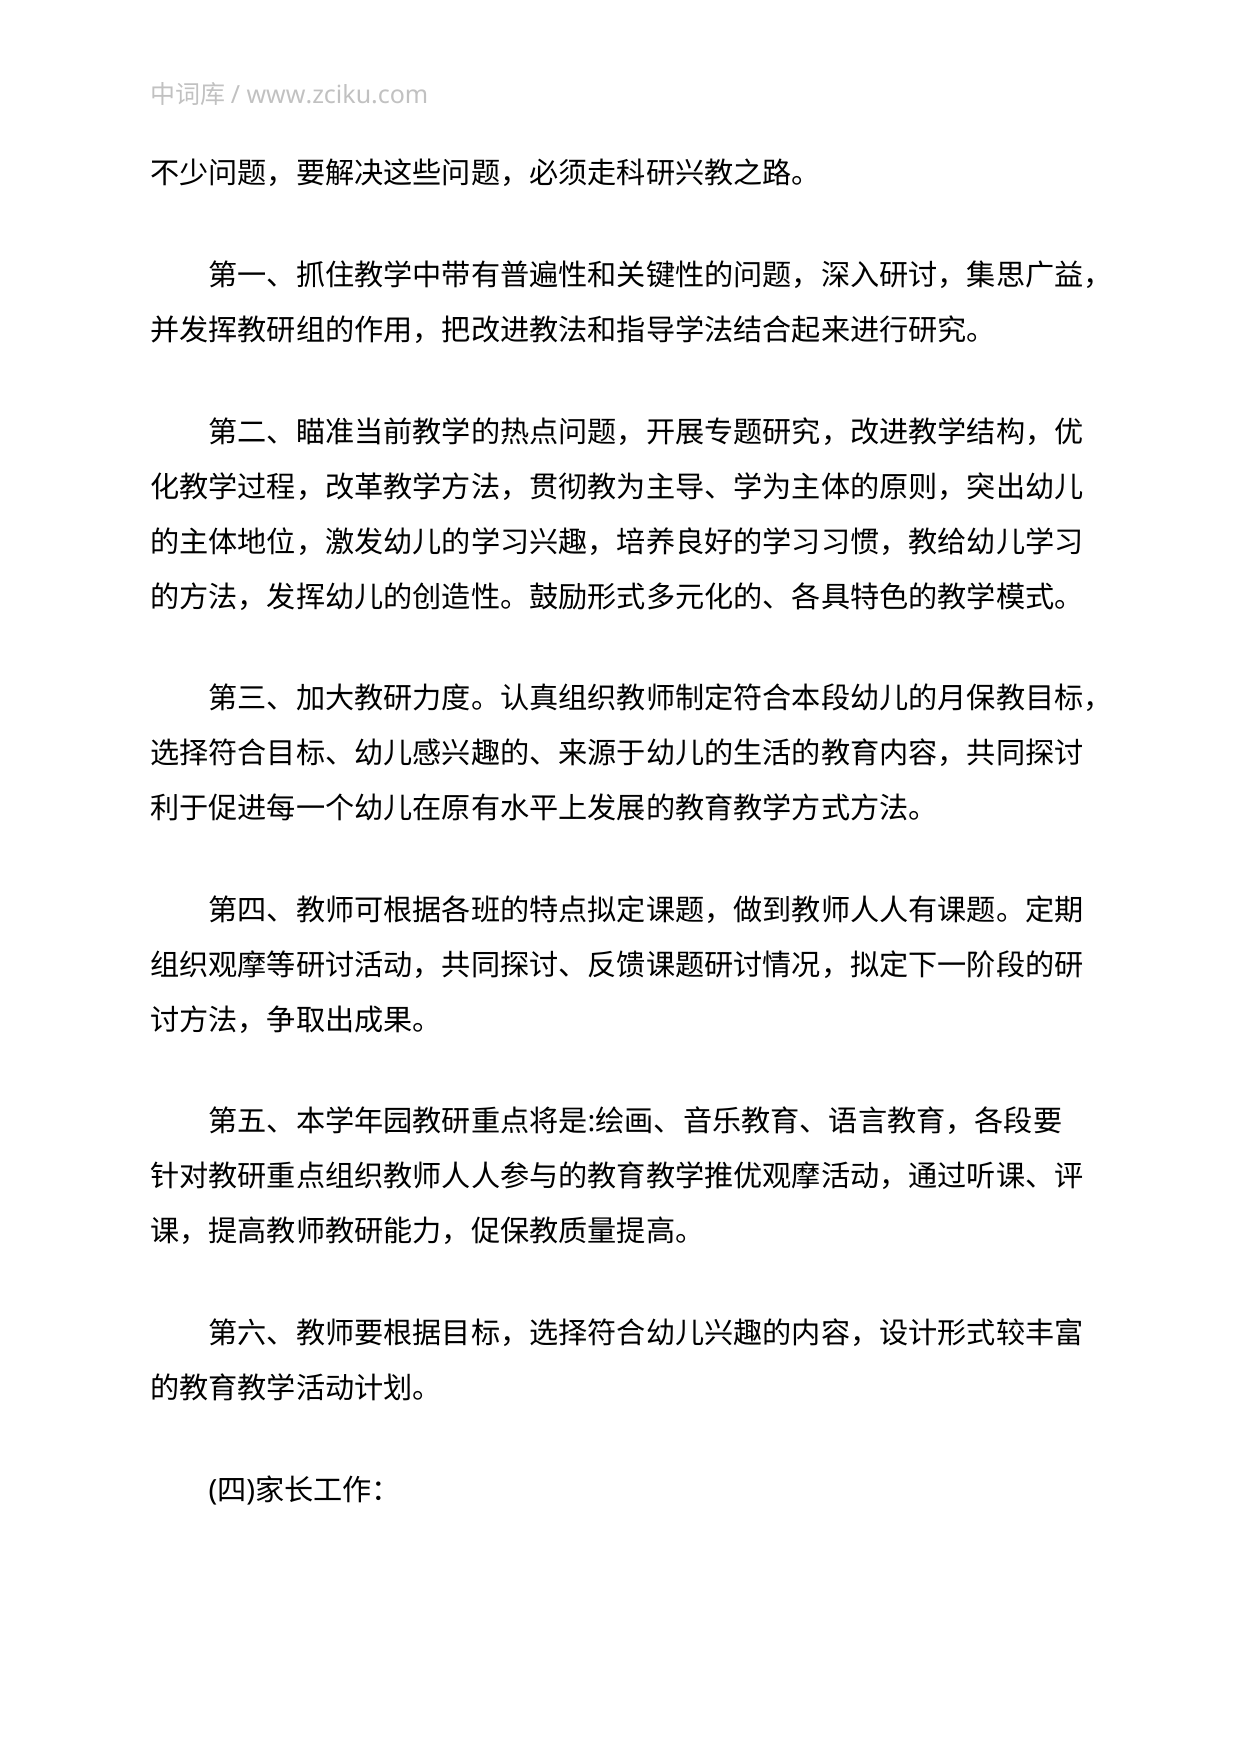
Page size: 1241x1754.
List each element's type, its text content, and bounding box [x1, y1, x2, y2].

text 第一、抓住教学中带有普遍性和关键性的问题，深入研讨，集思广益，并发挥教研组的作用，把改进教法和指导学法结合起来进行研究。 [150, 252, 1090, 349]
text 第五、本学年园教研重点将是:绘画、音乐教育、语言教育，各段要针对教研重点组织教师人人参与的教育教学推优观摩活动，通过听课、评课，提高教师教研能力，促保教质量提高。 [150, 1098, 1090, 1250]
text 第六、教师要根据目标，选择符合幼儿兴趣的内容，设计形式较丰富的教育教学活动计划。 [150, 1310, 1090, 1407]
text (四)家长工作： [150, 1466, 1090, 1509]
text 第四、教师可根据各班的特点拟定课题，做到教师人人有课题。定期组织观摩等研讨活动，共同探讨、反馈课题研讨情况，拟定下一阶段的研讨方法，争取出成果。 [150, 886, 1090, 1038]
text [150, 150, 1090, 192]
text 第二、瞄准当前教学的热点问题，开展专题研究，改进教学结构，优化教学过程，改革教学方法，贯彻教为主导、学为主体的原则，突出幼儿的主体地位，激发幼儿的学习兴趣，培养良好的学习习惯，教给幼儿学习的方法，发挥幼儿的创造性。鼓励形式多元化的、各具特色的教学模式。 [150, 408, 1090, 615]
text 第三、加大教研力度。认真组织教师制定符合本段幼儿的月保教目标，选择符合目标、幼儿感兴趣的、来源于幼儿的生活的教育内容，共同探讨利于促进每一个幼儿在原有水平上发展的教育教学方式方法。 [150, 675, 1090, 827]
